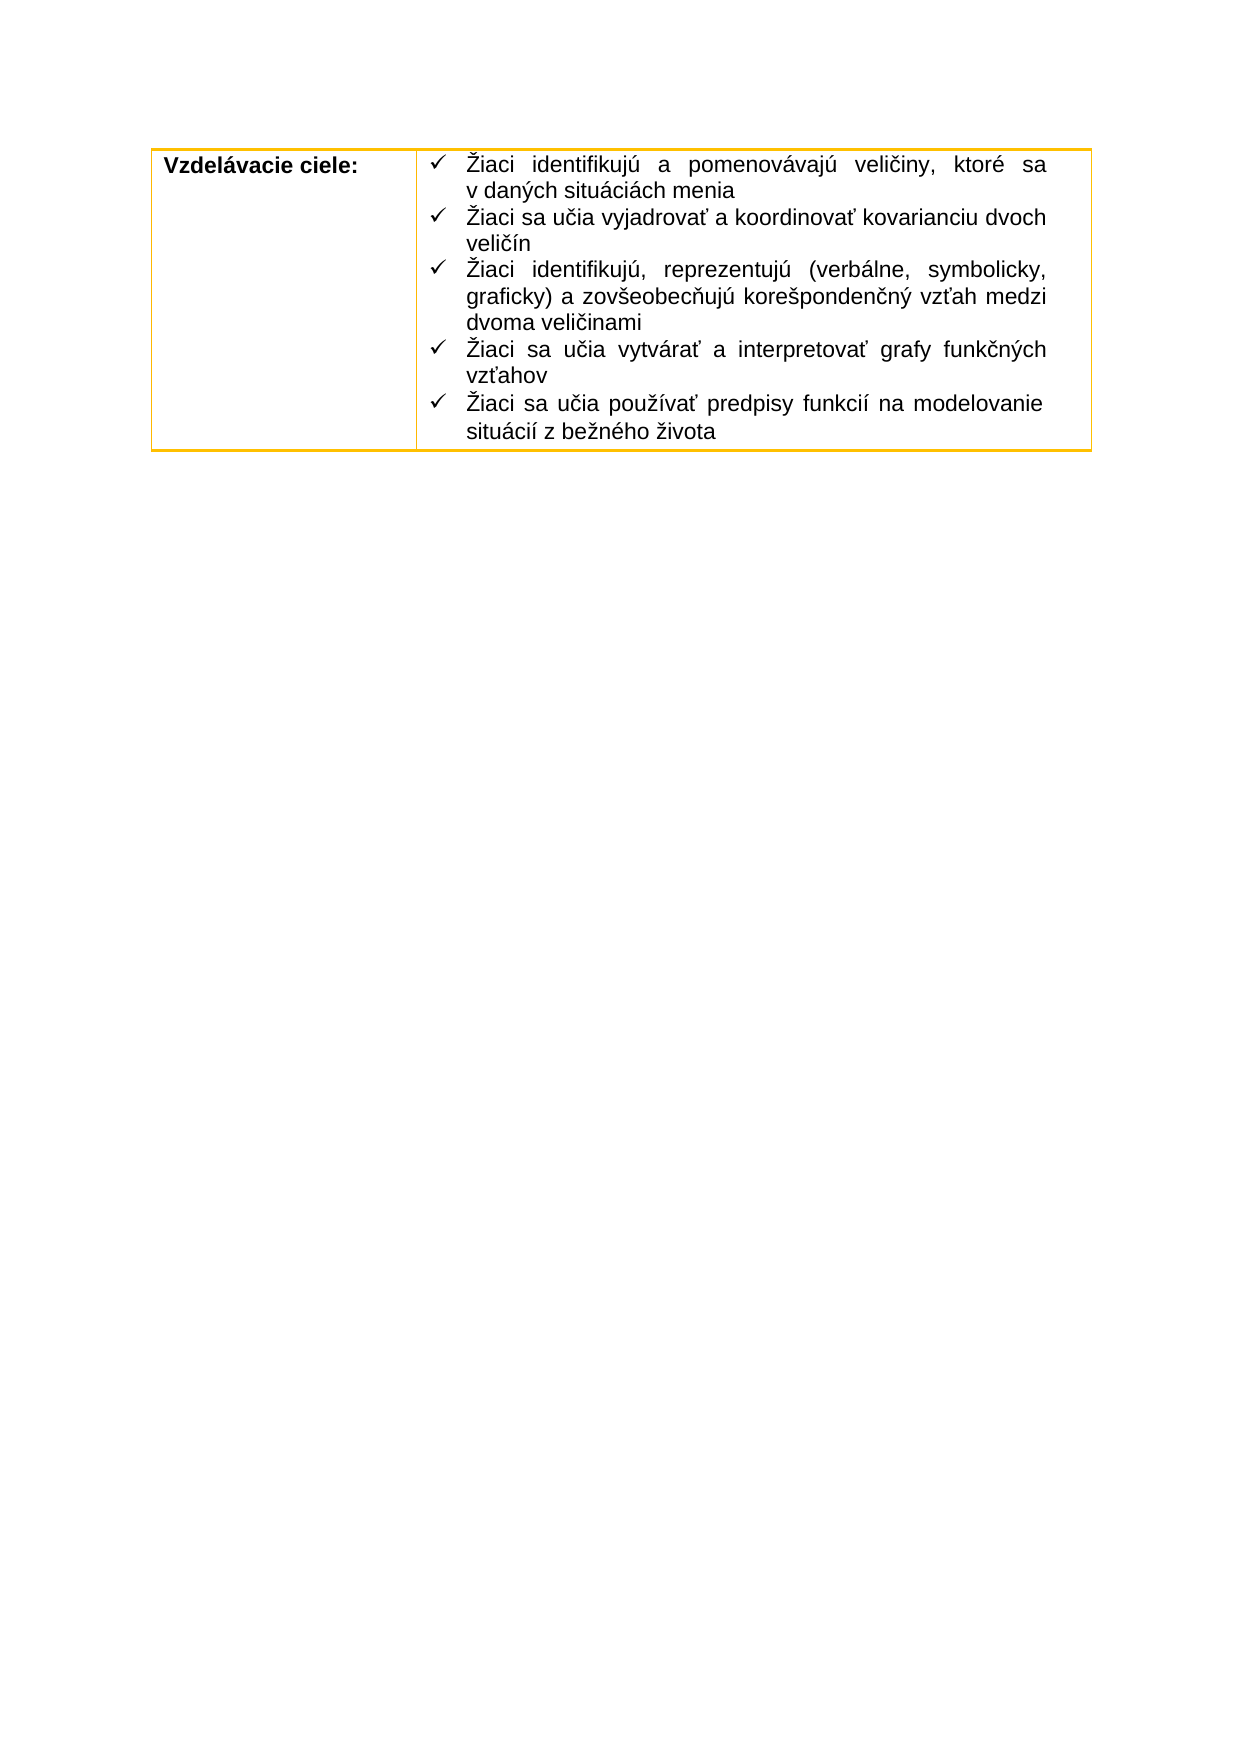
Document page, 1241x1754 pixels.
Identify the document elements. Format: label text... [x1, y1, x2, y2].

table_header Žiaci identifikujú a pomenovávajú veličiny, ktoré sa v daných situáciách menia Žiaci sa učia vyjadrovať a koordinovať kovarianciu dvoch veličín Žiaci identifikujú, reprezentujú (verbálne, symbolicky, graficky) a zovšeobecňujú korešpondenčný vzťah medzi dvoma veličinami Žiaci sa učia vytvárať a interpretovať grafy funkčných vzťahov Žiaci sa učia používať predpisy funkcií na modelovanie situácií z bežného života [417, 151, 1091, 449]
table_header Vzdelávacie ciele: [152, 151, 416, 449]
